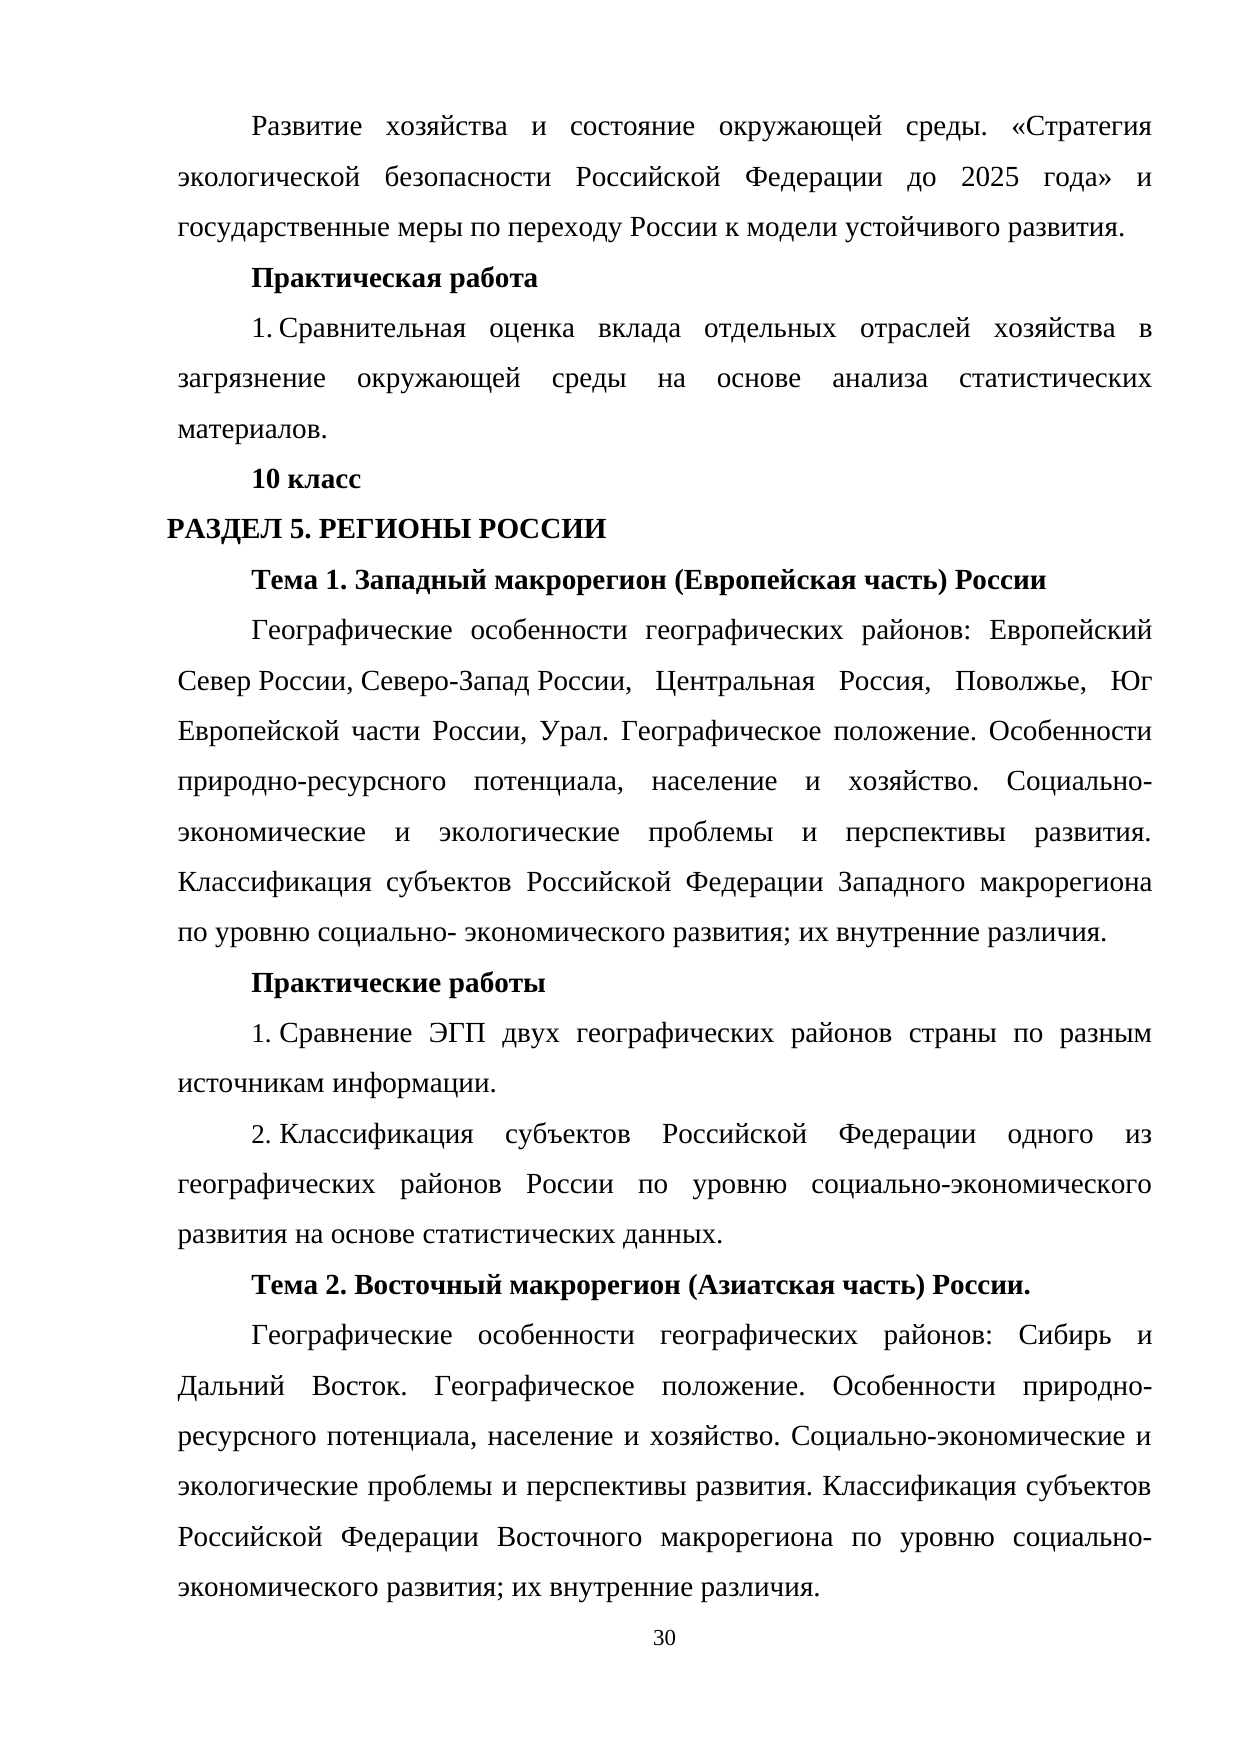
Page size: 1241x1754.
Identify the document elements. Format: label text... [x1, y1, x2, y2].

text Практические работы [251, 965, 1163, 998]
text РАЗДЕЛ 5. РЕГИОНЫ РОССИИ [167, 512, 1163, 545]
text Тема 1. Западный макрорегион (Европейская часть) России [251, 562, 1163, 596]
text Географические особенности географических районов: Сибирь и Дальний Восток. Географическое положение. Особенности природно- ресурсного потенциала, население и хозяйство. Социально-экономические и экологические проблемы и перспективы развития. Классификация субъектов Российской Федерации Восточного макрорегиона по уровню социально- экономического развития; их внутренние различия. [177, 1317, 1152, 1602]
text Тема 2. Восточный макрорегион (Азиатская часть) России. [251, 1267, 1163, 1301]
list Сравнение ЭГП двух географических районов страны по разным источникам информации. [177, 1015, 1152, 1099]
list Классификация субъектов Российской Федерации одного из географических районов России по уровню социально-экономического развития на основе статистических данных. [177, 1116, 1152, 1250]
list класс [251, 461, 1163, 495]
text Географические особенности географических районов: Европейский Север России, Северо-Запад России, Центральная Россия, Поволжье, Юг Европейской части России, Урал. Географическое положение. Особенности природно-ресурсного потенциала, население и хозяйство. Социально-экономические и экологические проблемы и перспективы развития. Классификация субъектов Российской Федерации Западного макрорегиона по уровню социально- экономического развития; их внутренние различия. [177, 612, 1152, 948]
text Развитие хозяйства и состояние окружающей среды. «Стратегия экологической безопасности Российской Федерации до 2025 года» и государственные меры по переходу России к модели устойчивого развития. [177, 108, 1152, 242]
text 1. Сравнительная оценка вклада отдельных отраслей хозяйства в загрязнение окружающей среды на основе анализа статистических материалов. [177, 310, 1152, 444]
text Практическая работа [251, 260, 1163, 293]
